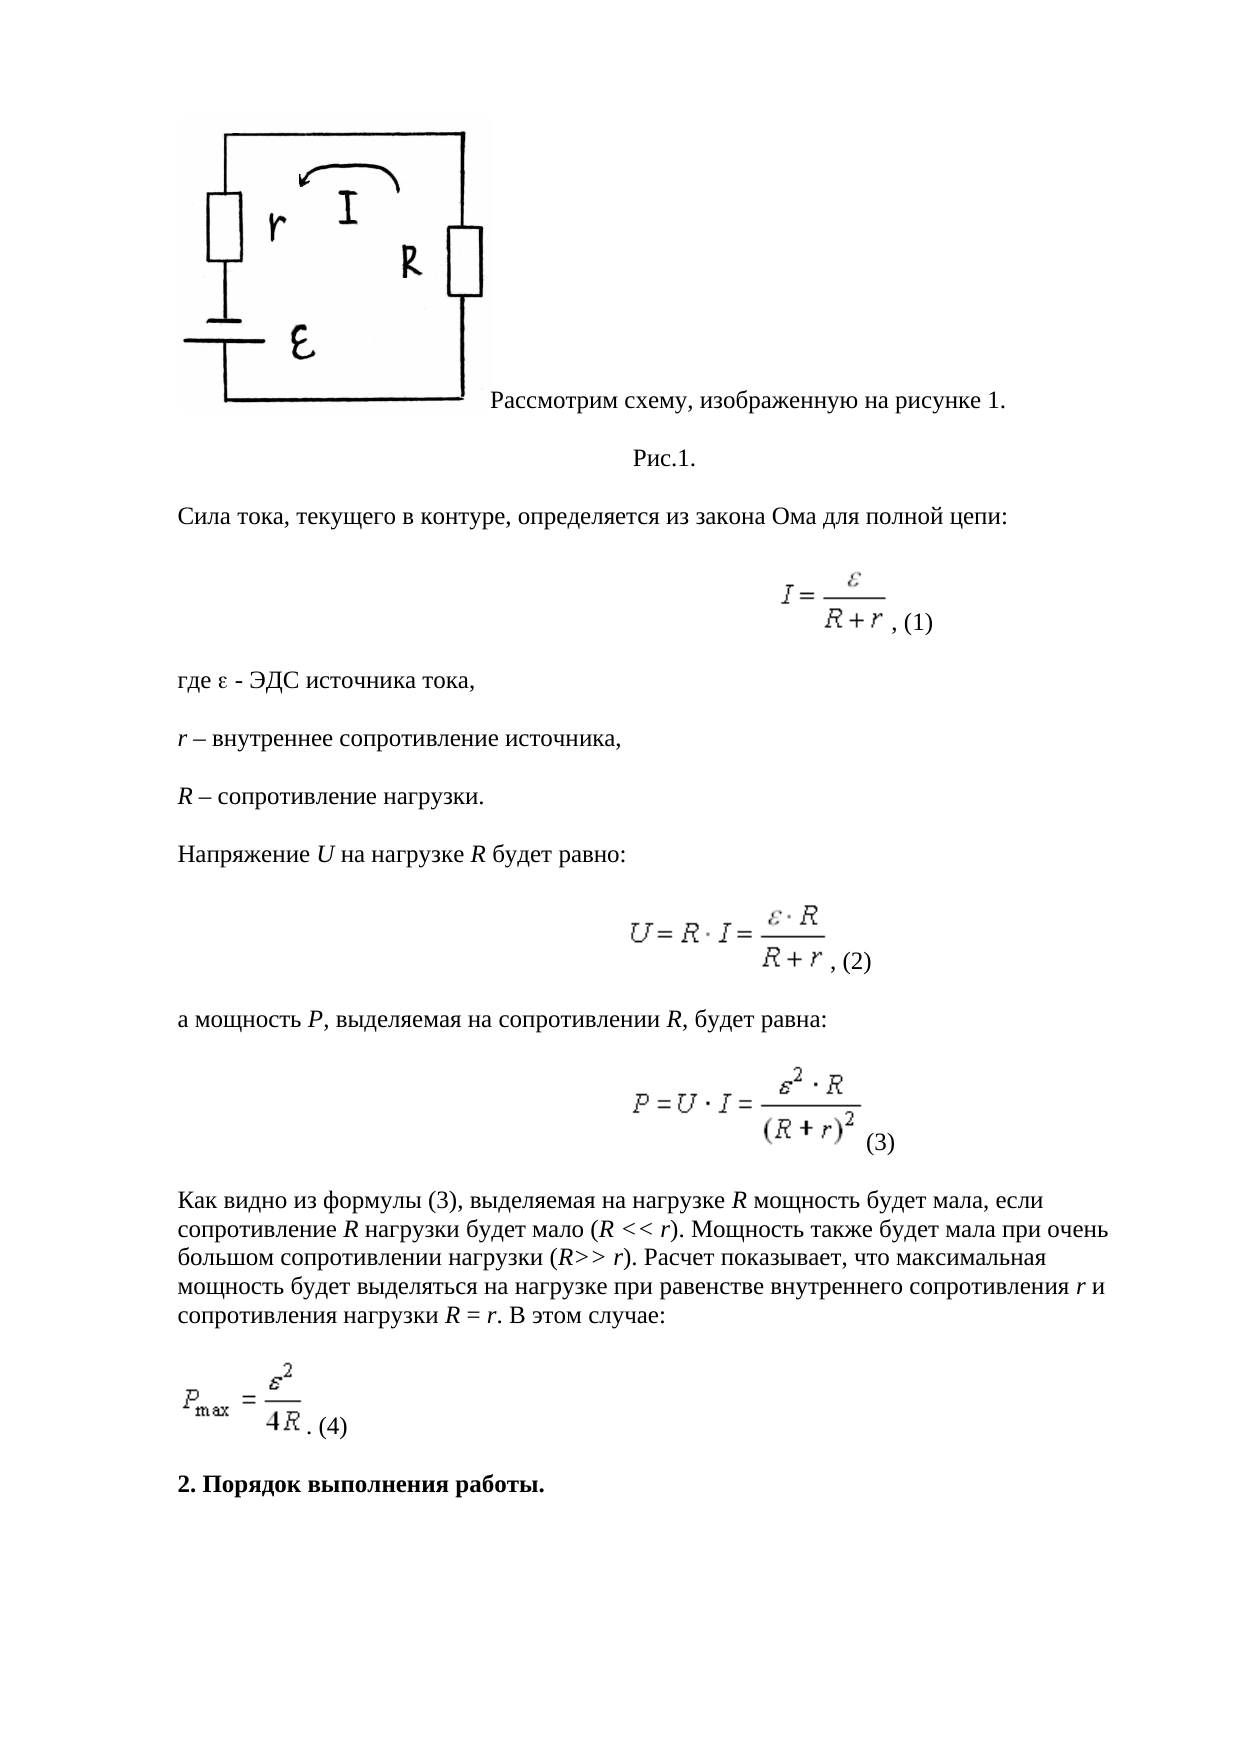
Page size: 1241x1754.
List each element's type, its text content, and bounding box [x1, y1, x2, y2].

text r – внутреннее сопротивление источника, [177, 723, 1152, 752]
picture [177, 118, 490, 409]
picture [627, 1061, 866, 1151]
text где  - ЭДС источника тока, [177, 665, 1152, 694]
text Рис.1. [177, 443, 1152, 472]
text Напряжение U на нагрузке R будет равно: [177, 839, 1152, 868]
text а мощность P, выделяемая на сопротивлении R, будет равна: [177, 1004, 1152, 1032]
text R – сопротивление нагрузки. [177, 781, 1152, 810]
picture [627, 897, 830, 970]
text Сила тока, текущего в контуре, определяется из закона Ома для полной цепи: [177, 501, 1152, 529]
text . (4) [177, 1358, 1152, 1440]
picture [177, 1357, 306, 1435]
text 2. Порядок выполнения работы. [177, 1469, 1152, 1498]
picture [777, 558, 892, 631]
text Как видно из формулы (3), выделяемая на нагрузке R мощность будет мала, если сопротивление R нагрузки будет мало (R << r). Мощность также будет мала при очень большом сопротивлении нагрузки (R>> r). Расчет показывает, что максимальная мощность будет выделяться на нагрузке при равенстве внутреннего сопротивления r и сопротивления нагрузки R = r. В этом случае: [177, 1185, 1152, 1329]
